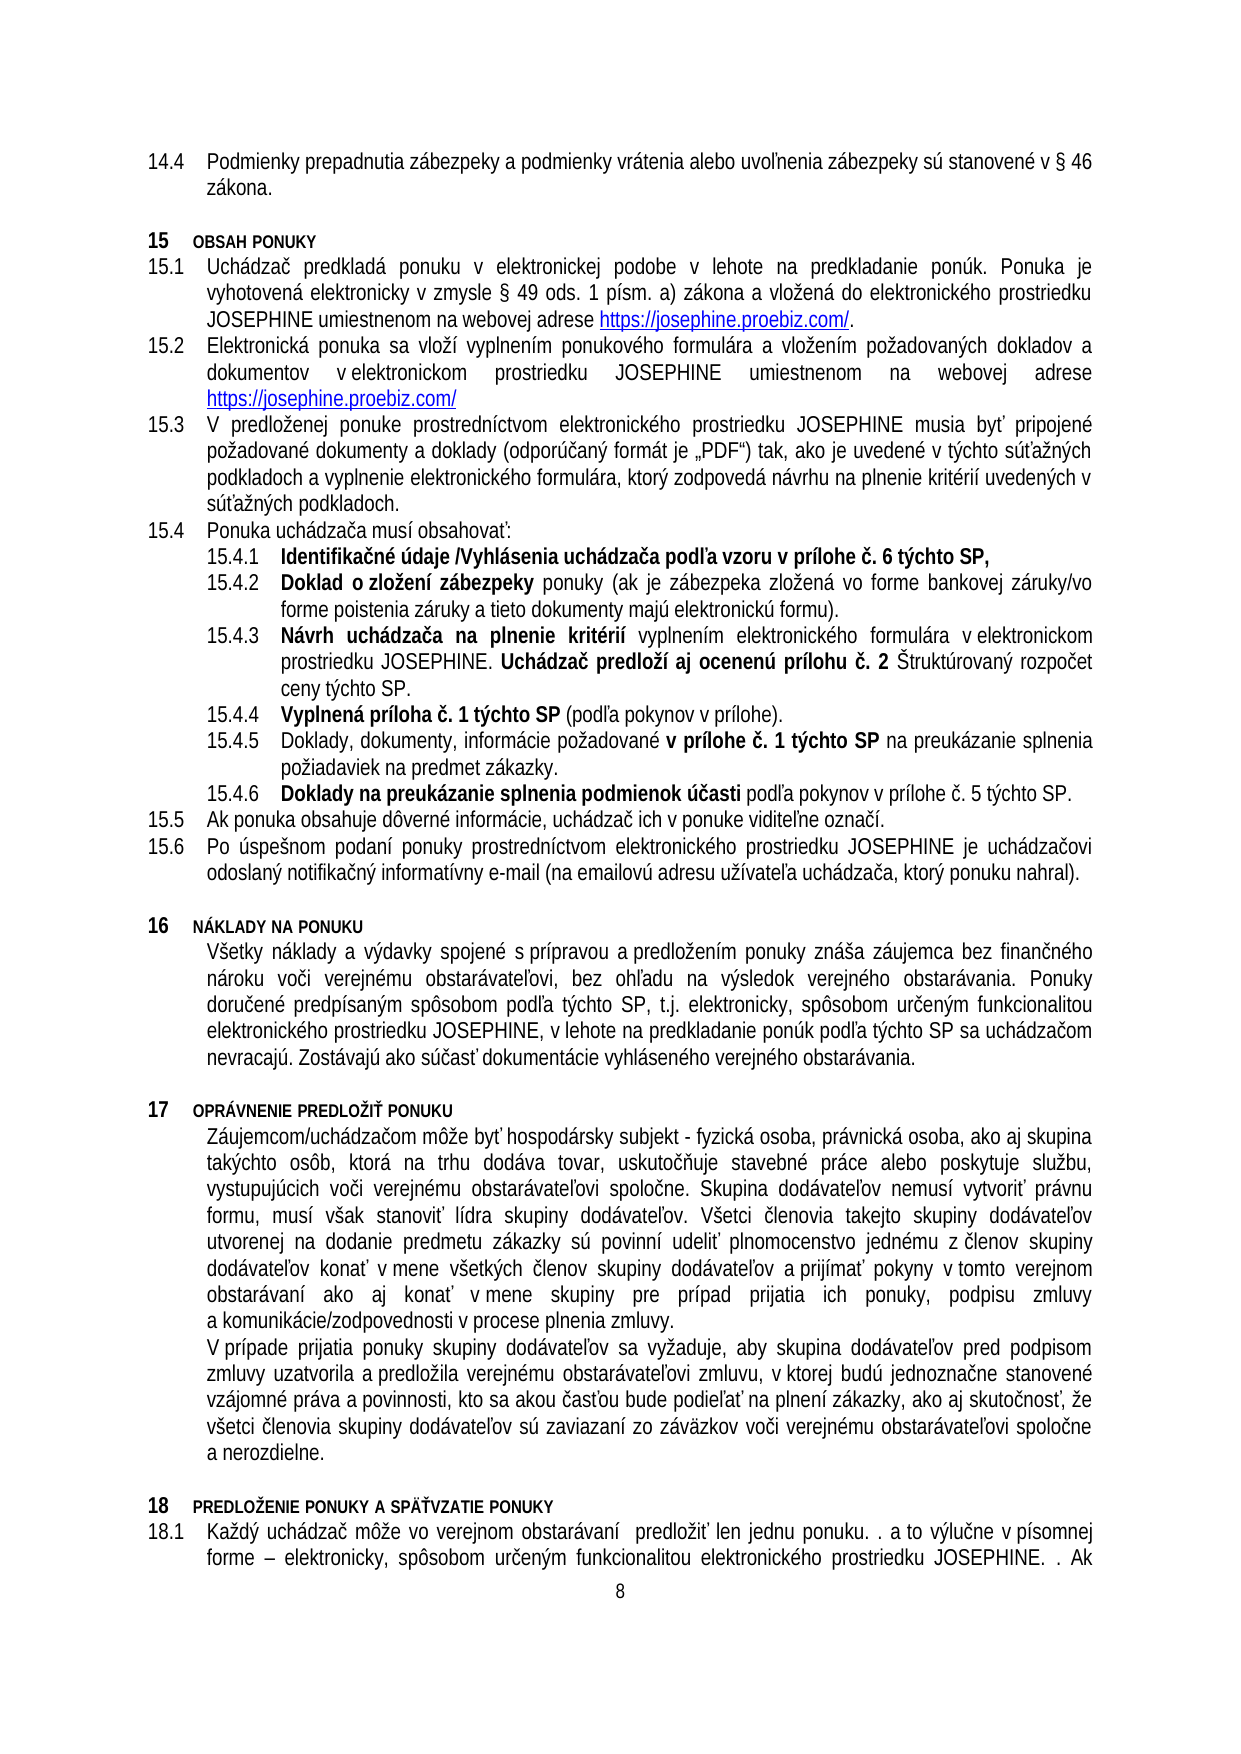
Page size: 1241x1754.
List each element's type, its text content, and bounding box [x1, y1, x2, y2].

list Ponuka uchádzača musí obsahovať: [148, 517, 1093, 543]
text Všetky náklady a výdavky spojené s prípravou a predložením ponuky znáša záujemca bez finančného nároku voči verejnému obstarávateľovi, bez ohľadu na výsledok verejného obstarávania. Ponuky doručené predpísaným spôsobom podľa týchto SP, t.j. elektronicky, spôsobom určeným funkcionalitou elektronického prostriedku JOSEPHINE, v lehote na predkladanie ponúk podľa týchto SP sa uchádzačom nevracajú. Zostávajú ako súčasť dokumentácie vyhláseného verejného obstarávania. [207, 938, 1093, 1070]
subtitle obsah ponuky [148, 227, 1093, 253]
list Návrh uchádzača na plnenie kritérií vyplnením elektronického formulára v elektronickom prostriedku JOSEPHINE. Uchádzač predloží aj ocenenú prílohu č. 2 Štruktúrovaný rozpočet ceny týchto SP. [207, 622, 1093, 701]
list Po úspešnom podaní ponuky prostredníctvom elektronického prostriedku JOSEPHINE je uchádzačovi odoslaný notifikačný informatívny e-mail (na emailovú adresu užívateľa uchádzača, ktorý ponuku nahral). [148, 833, 1093, 886]
list Uchádzač predkladá ponuku v elektronickej podobe v lehote na predkladanie ponúk. Ponuka je vyhotovená elektronicky v zmysle § 49 ods. 1 písm. a) zákona a vložená do elektronického prostriedku JOSEPHINE umiestnenom na webovej adrese https://josephine.proebiz.com/. [148, 253, 1093, 332]
list Doklady na preukázanie splnenia podmienok účasti podľa pokynov v prílohe č. 5 týchto SP. [207, 780, 1093, 806]
subtitle náklady na ponuku [148, 912, 1093, 938]
list Identifikačné údaje /Vyhlásenia uchádzača podľa vzoru v prílohe č. 6 týchto SP, [207, 543, 1093, 569]
list Elektronická ponuka sa vloží vyplnením ponukového formulára a vložením požadovaných dokladov a dokumentov v elektronickom prostriedku JOSEPHINE umiestnenom na webovej adrese https://josephine.proebiz.com/ [148, 332, 1093, 411]
text Záujemcom/uchádzačom môže byť hospodársky subjekt - fyzická osoba, právnická osoba, ako aj skupina takýchto osôb, ktorá na trhu dodáva tovar, uskutočňuje stavebné práce alebo poskytuje službu, vystupujúcich voči verejnému obstarávateľovi spoločne. Skupina dodávateľov nemusí vytvoriť právnu formu, musí však stanoviť lídra skupiny dodávateľov. Všetci členovia takejto skupiny dodávateľov utvorenej na dodanie predmetu zákazky sú povinní udeliť plnomocenstvo jednému z členov skupiny dodávateľov konať v mene všetkých členov skupiny dodávateľov a prijímať pokyny v tomto verejnom obstarávaní ako aj konať v mene skupiny pre prípad prijatia ich ponuky, podpisu zmluvy a komunikácie/zodpovednosti v procese plnenia zmluvy. [207, 1123, 1093, 1333]
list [148, 1518, 1093, 1571]
subtitle predloženie ponuky a späťvzatie ponuky [148, 1492, 1093, 1518]
list Podmienky prepadnutia zábezpeky a podmienky vrátenia alebo uvoľnenia zábezpeky sú stanovené v § 46 zákona. [148, 148, 1093, 200]
list V predloženej ponuke prostredníctvom elektronického prostriedku JOSEPHINE musia byť pripojené požadované dokumenty a doklady (odporúčaný formát je „PDF“) tak, ako je uvedené v týchto súťažných podkladoch a vyplnenie elektronického formulára, ktorý zodpovedá návrhu na plnenie kritérií uvedených v súťažných podkladoch. [148, 411, 1093, 517]
list Vyplnená príloha č. 1 týchto SP (podľa pokynov v prílohe). [207, 701, 1093, 727]
list Doklady, dokumenty, informácie požadované v prílohe č. 1 týchto SP na preukázanie splnenia požiadaviek na predmet zákazky. [207, 727, 1093, 780]
list Doklad o zložení zábezpeky ponuky (ak je zábezpeka zložená vo forme bankovej záruky/vo forme poistenia záruky a tieto dokumenty majú elektronickú formu). [207, 569, 1093, 622]
list Ak ponuka obsahuje dôverné informácie, uchádzač ich v ponuke viditeľne označí. [148, 806, 1093, 833]
text V prípade prijatia ponuky skupiny dodávateľov sa vyžaduje, aby skupina dodávateľov pred podpisom zmluvy uzatvorila a predložila verejnému obstarávateľovi zmluvu, v ktorej budú jednoznačne stanovené vzájomné práva a povinnosti, kto sa akou časťou bude podieľať na plnení zákazky, ako aj skutočnosť, že všetci členovia skupiny dodávateľov sú zaviazaní zo záväzkov voči verejnému obstarávateľovi spoločne a nerozdielne. [207, 1333, 1093, 1465]
subtitle oprávnenie predložiť ponuku [148, 1096, 1093, 1123]
